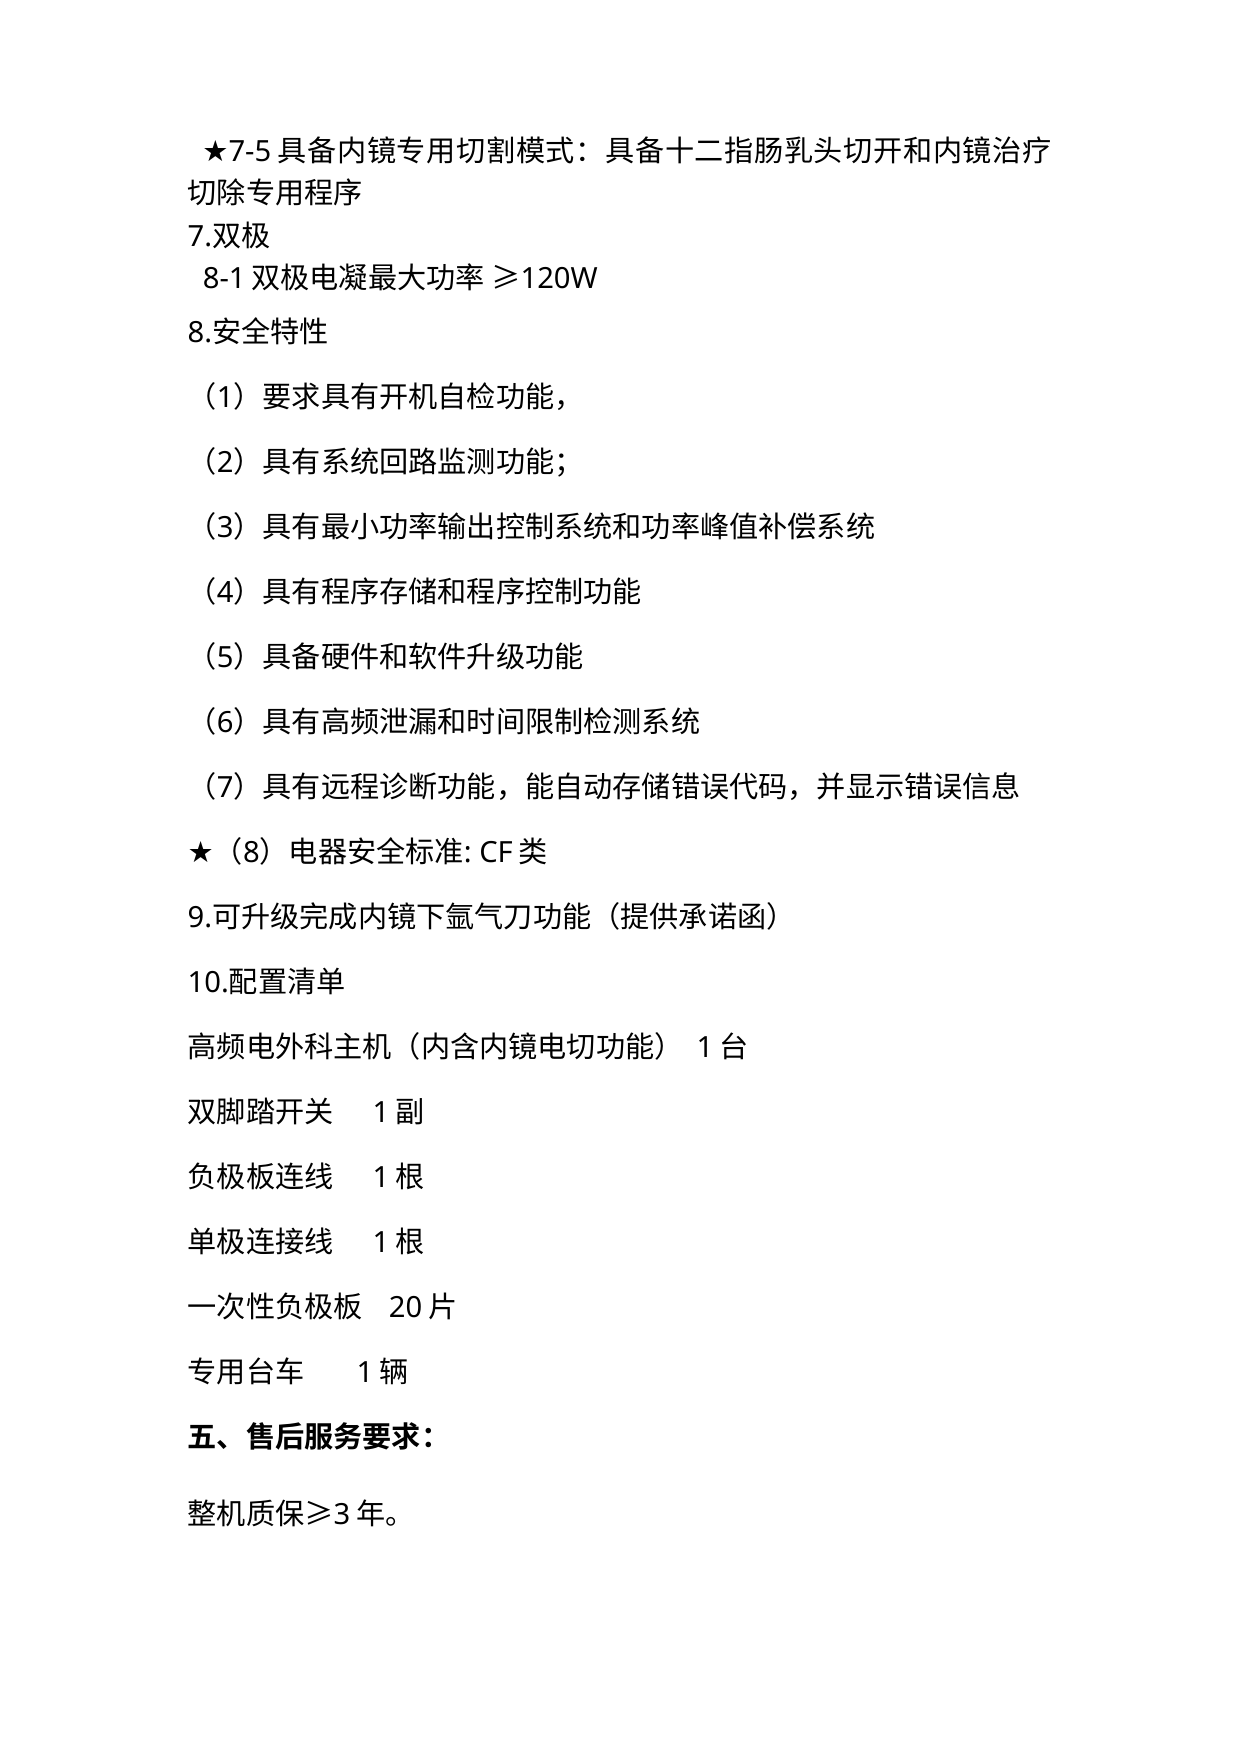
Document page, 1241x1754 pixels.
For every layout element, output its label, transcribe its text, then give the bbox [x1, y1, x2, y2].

text （7）具有远程诊断功能，能自动存储错误代码，并显示错误信息 [187, 752, 1053, 817]
text 单极连接线 1根 [187, 1207, 1053, 1272]
text （1）要求具有开机自检功能， [187, 362, 1053, 427]
text 双脚踏开关 1副 [187, 1077, 1053, 1142]
text （6）具有高频泄漏和时间限制检测系统 [187, 687, 1053, 752]
text 负极板连线 1根 [187, 1142, 1053, 1207]
text （2）具有系统回路监测功能； [187, 427, 1053, 492]
text 高频电外科主机（内含内镜电切功能） 1台 [187, 1012, 1053, 1077]
text 8-1双极电凝最大功率 ≥120W [187, 254, 1053, 297]
text 整机质保≥3年。 [187, 1479, 1053, 1544]
text 一次性负极板 20片 [187, 1272, 1053, 1337]
text 8.安全特性 [187, 297, 1053, 362]
text 7.双极 [187, 212, 1053, 254]
text 专用台车 1辆 [187, 1337, 1053, 1402]
text 10.配置清单 [187, 947, 1053, 1012]
text （4）具有程序存储和程序控制功能 [187, 557, 1053, 622]
text ★（8）电器安全标准: CF类 [187, 817, 1053, 882]
text （5）具备硬件和软件升级功能 [187, 622, 1053, 687]
text 9.可升级完成内镜下氩气刀功能（提供承诺函） [187, 882, 1053, 947]
text ★7-5具备内镜专用切割模式：具备十二指肠乳头切开和内镜治疗切除专用程序 [187, 127, 1053, 212]
text 五、售后服务要求： [187, 1402, 1053, 1467]
text （3）具有最小功率输出控制系统和功率峰值补偿系统 [187, 492, 1053, 557]
